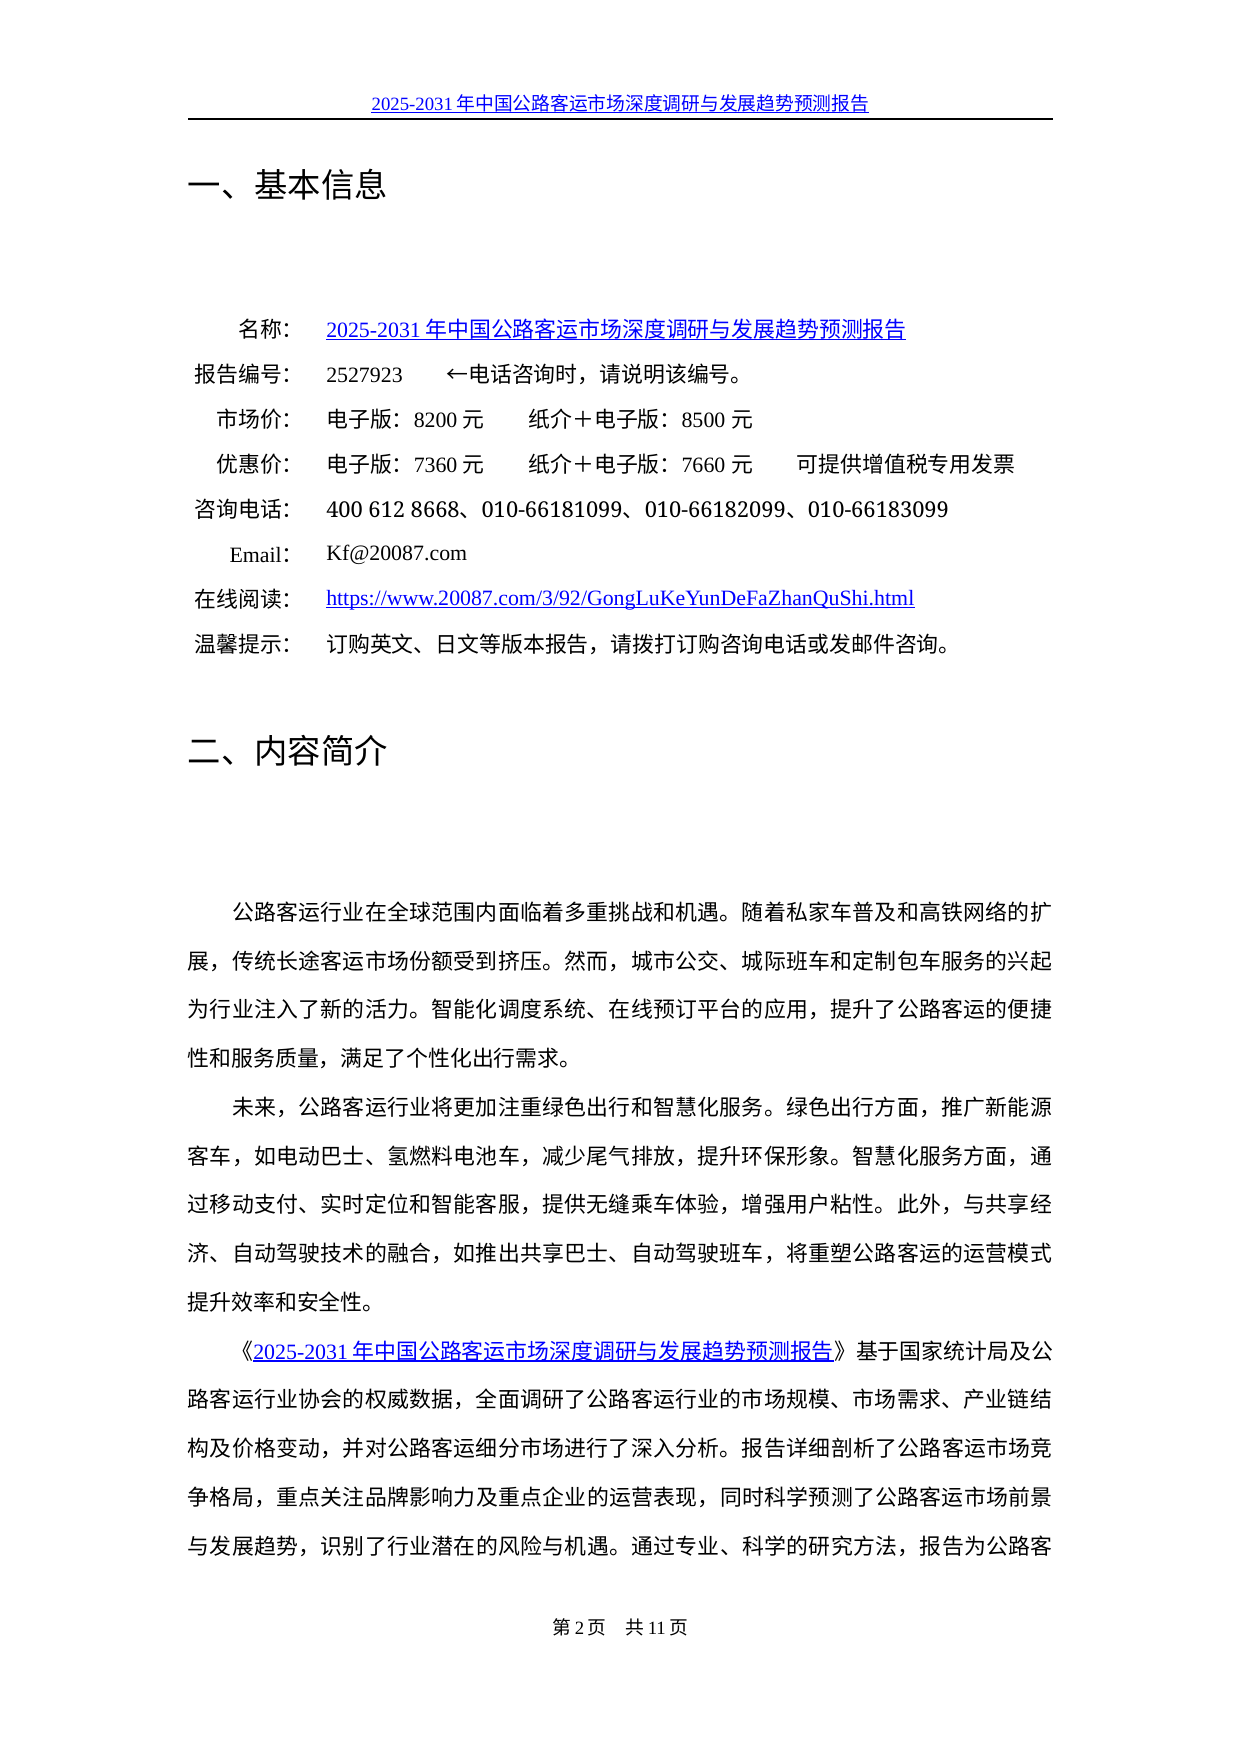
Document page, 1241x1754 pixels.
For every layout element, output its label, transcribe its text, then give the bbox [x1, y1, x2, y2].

table_cell 2527923 ←电话咨询时，请说明该编号。 [315, 357, 1073, 402]
table_cell 在线阅读： [167, 582, 315, 627]
table_header 2025-2031年中国公路客运市场深度调研与发展趋势预测报告 [315, 312, 1073, 357]
table_cell 温馨提示： [167, 627, 315, 672]
table_cell 报告编号： [167, 357, 315, 402]
table_cell 咨询电话： [167, 492, 315, 537]
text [187, 894, 1053, 1561]
table_cell 市场价： [167, 402, 315, 447]
table_header 名称： [167, 312, 315, 357]
title 二、内容简介 [187, 717, 1053, 782]
table_cell 电子版：8200 元 纸介＋电子版：8500 元 [315, 402, 1073, 447]
table_cell 电子版：7360 元 纸介＋电子版：7660 元 可提供增值税专用发票 [315, 447, 1073, 492]
table_cell 优惠价： [167, 447, 315, 492]
table_cell 订购英文、日文等版本报告，请拨打订购咨询电话或发邮件咨询。 [315, 627, 1073, 672]
table_cell [315, 582, 1073, 627]
table_cell Kf@20087.com [315, 537, 1073, 582]
title 一、基本信息 [187, 150, 1053, 215]
table_cell Email： [167, 537, 315, 582]
table_cell 400 612 8668、010-66181099、010-66182099、010-66183099 [315, 492, 1073, 537]
